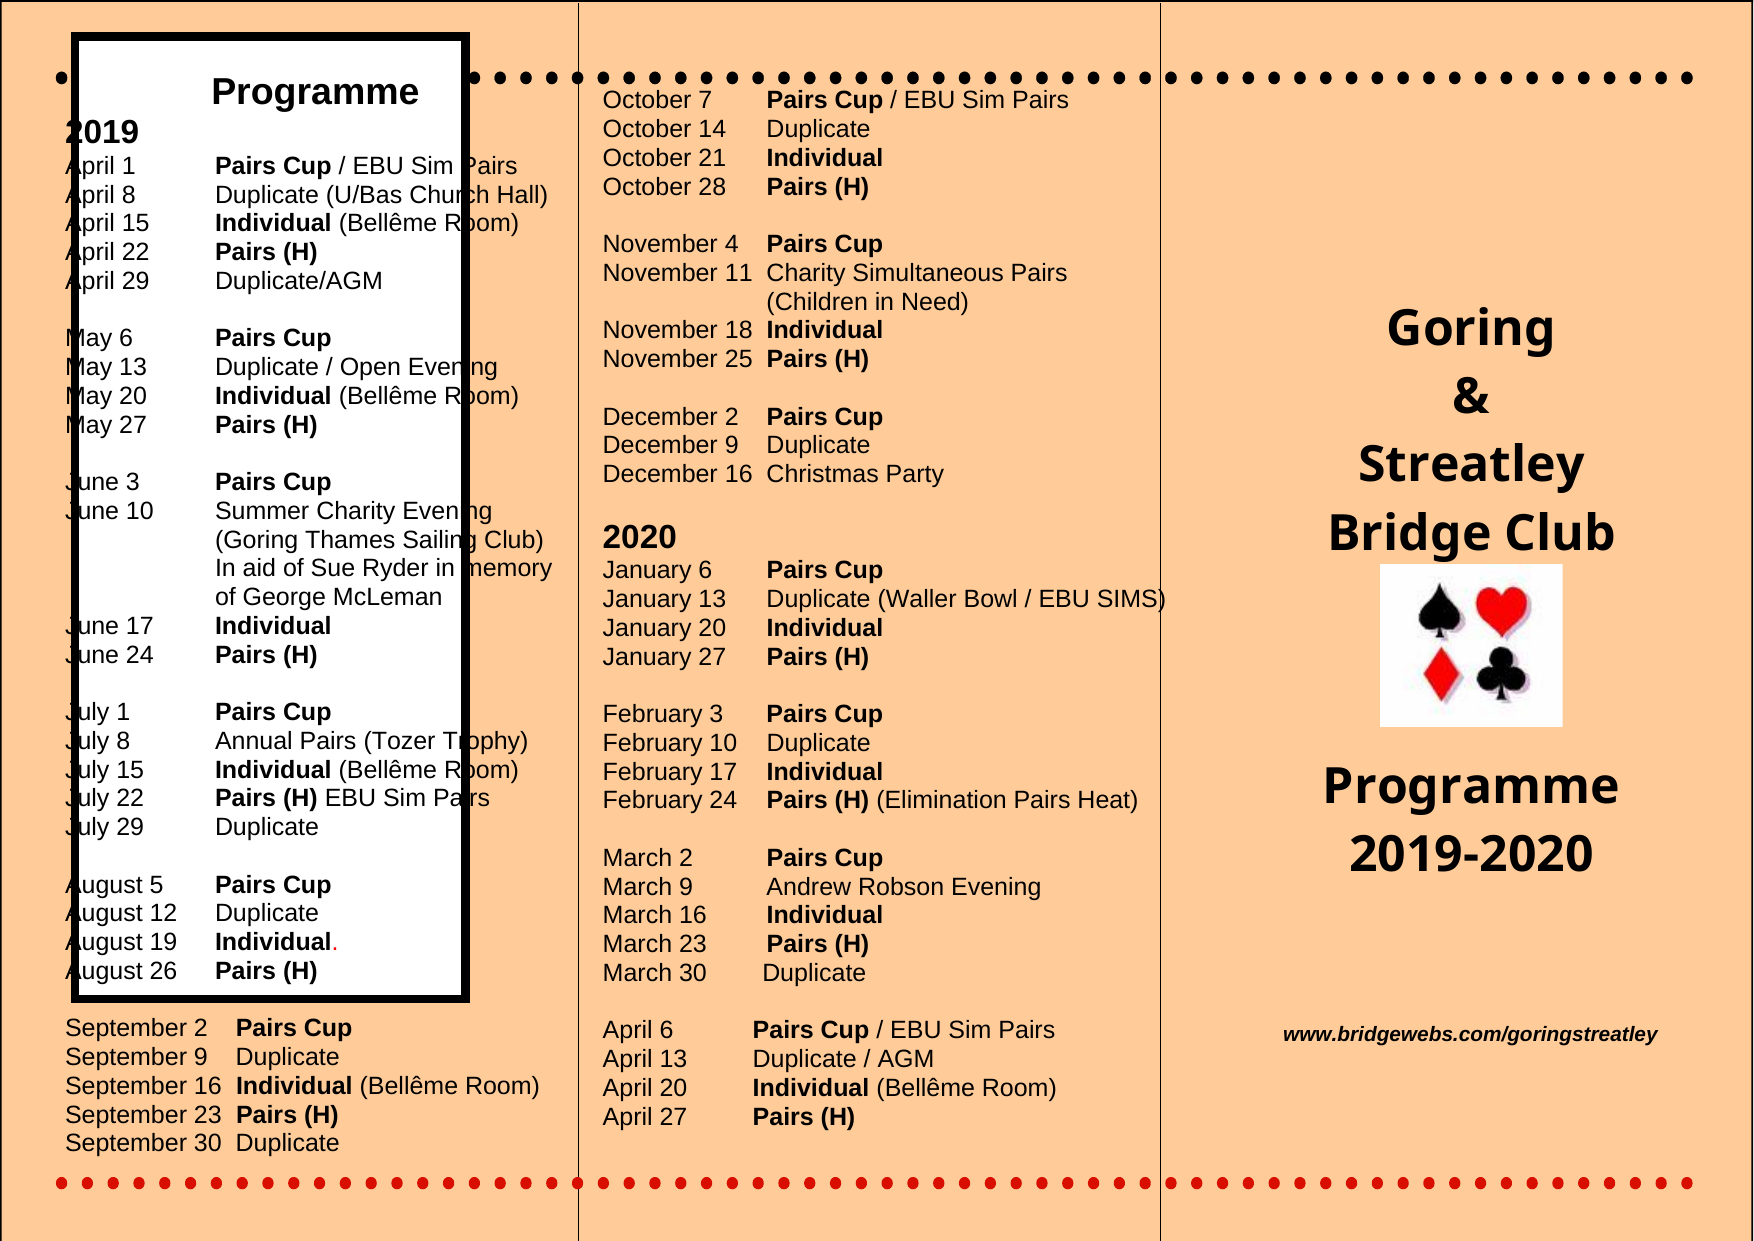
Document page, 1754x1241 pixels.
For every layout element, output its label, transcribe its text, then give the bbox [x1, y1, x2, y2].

text November 18 Individual [602, 316, 1202, 344]
text March 2 Pairs Cup [602, 843, 1202, 871]
text April 8 Duplicate (U/Bas Church Hall) [65, 179, 566, 208]
text www.bridgewebs.com/goringstreatley [1277, 1022, 1666, 1046]
text 2020 [602, 517, 1202, 555]
picture [1380, 564, 1563, 727]
text May 6 Pairs Cup [65, 323, 566, 352]
text August 12 Duplicate [65, 898, 566, 927]
text & [1277, 360, 1666, 428]
text December 16 Christmas Party [602, 459, 1202, 488]
text September 23 Pairs (H) [65, 1099, 566, 1128]
text August 19 Individual. [65, 927, 566, 956]
text September 2 Pairs Cup [65, 1013, 566, 1042]
text September 9 Duplicate [65, 1042, 566, 1071]
text February 17 Individual [602, 756, 1202, 785]
text 2019 [65, 112, 566, 151]
text March 9 Andrew Robson Evening [602, 871, 1202, 900]
text April 13 Duplicate / AGM [602, 1044, 1202, 1073]
text In aid of Sue Ryder in memory of George McLeman [65, 553, 566, 611]
text (Children in Need) [602, 287, 1202, 316]
text Streatley [1277, 428, 1666, 496]
text January 6 Pairs Cup [602, 555, 1202, 584]
text February 3 Pairs Cup [602, 699, 1202, 728]
text May 27 Pairs (H) [65, 409, 566, 438]
text April 1 Pairs Cup / EBU Sim Pairs [65, 151, 566, 179]
text January 20 Individual [602, 613, 1202, 641]
text July 15 Individual (Bellême Room) [65, 754, 566, 783]
text February 10 Duplicate [602, 728, 1202, 756]
text April 29 Duplicate/AGM [65, 266, 566, 294]
text October 21 Individual [602, 143, 1202, 172]
text June 10 Summer Charity Evening (Goring Thames Sailing Club) [65, 496, 566, 553]
text October 14 Duplicate [602, 114, 1202, 143]
text January 13 Duplicate (Waller Bowl / EBU SIMS) [602, 584, 1202, 613]
text Goring [1277, 292, 1666, 360]
text Bridge Club [1277, 496, 1666, 564]
text May 20 Individual (Bellême Room) [65, 381, 566, 409]
text Programme [1277, 750, 1666, 818]
text July 22 Pairs (H) EBU Sim Pairs [65, 783, 566, 812]
text November 4 Pairs Cup [602, 229, 1202, 258]
text April 22 Pairs (H) [65, 237, 566, 266]
text March 16 Individual [602, 900, 1202, 929]
text October 7 Pairs Cup / EBU Sim Pairs [602, 86, 1202, 114]
text November 25 Pairs (H) [602, 344, 1202, 373]
text November 11 Charity Simultaneous Pairs [602, 258, 1202, 287]
text Programme [65, 69, 566, 112]
text July 1 Pairs Cup [65, 697, 566, 726]
text October 28 Pairs (H) [602, 172, 1202, 201]
text July 8 Annual Pairs (Tozer Trophy) [65, 726, 566, 754]
text August 26 Pairs (H) [65, 956, 566, 984]
text January 27 Pairs (H) [602, 641, 1202, 670]
text December 2 Pairs Cup [602, 402, 1202, 431]
text August 5 Pairs Cup [65, 869, 566, 898]
text June 24 Pairs (H) [65, 639, 566, 668]
text April 20 Individual (Bellême Room) [602, 1073, 1202, 1101]
text April 27 Pairs (H) [602, 1101, 1202, 1130]
text February 24 Pairs (H) (Elimination Pairs Heat) [602, 785, 1202, 814]
text May 13 Duplicate / Open Evening [65, 352, 566, 381]
text 2019-2020 [1277, 818, 1666, 886]
text April 15 Individual (Bellême Room) [65, 208, 566, 237]
text March 23 Pairs (H) [602, 929, 1202, 958]
text December 9 Duplicate [602, 431, 1202, 459]
text September 30 Duplicate [65, 1128, 566, 1157]
text April 6 Pairs Cup / EBU Sim Pairs [602, 1015, 1202, 1044]
text July 29 Duplicate [65, 812, 566, 841]
text September 16 Individual (Bellême Room) [65, 1071, 566, 1099]
text March 30 Duplicate [602, 958, 1202, 986]
text June 3 Pairs Cup [65, 467, 566, 496]
text June 17 Individual [65, 611, 566, 639]
